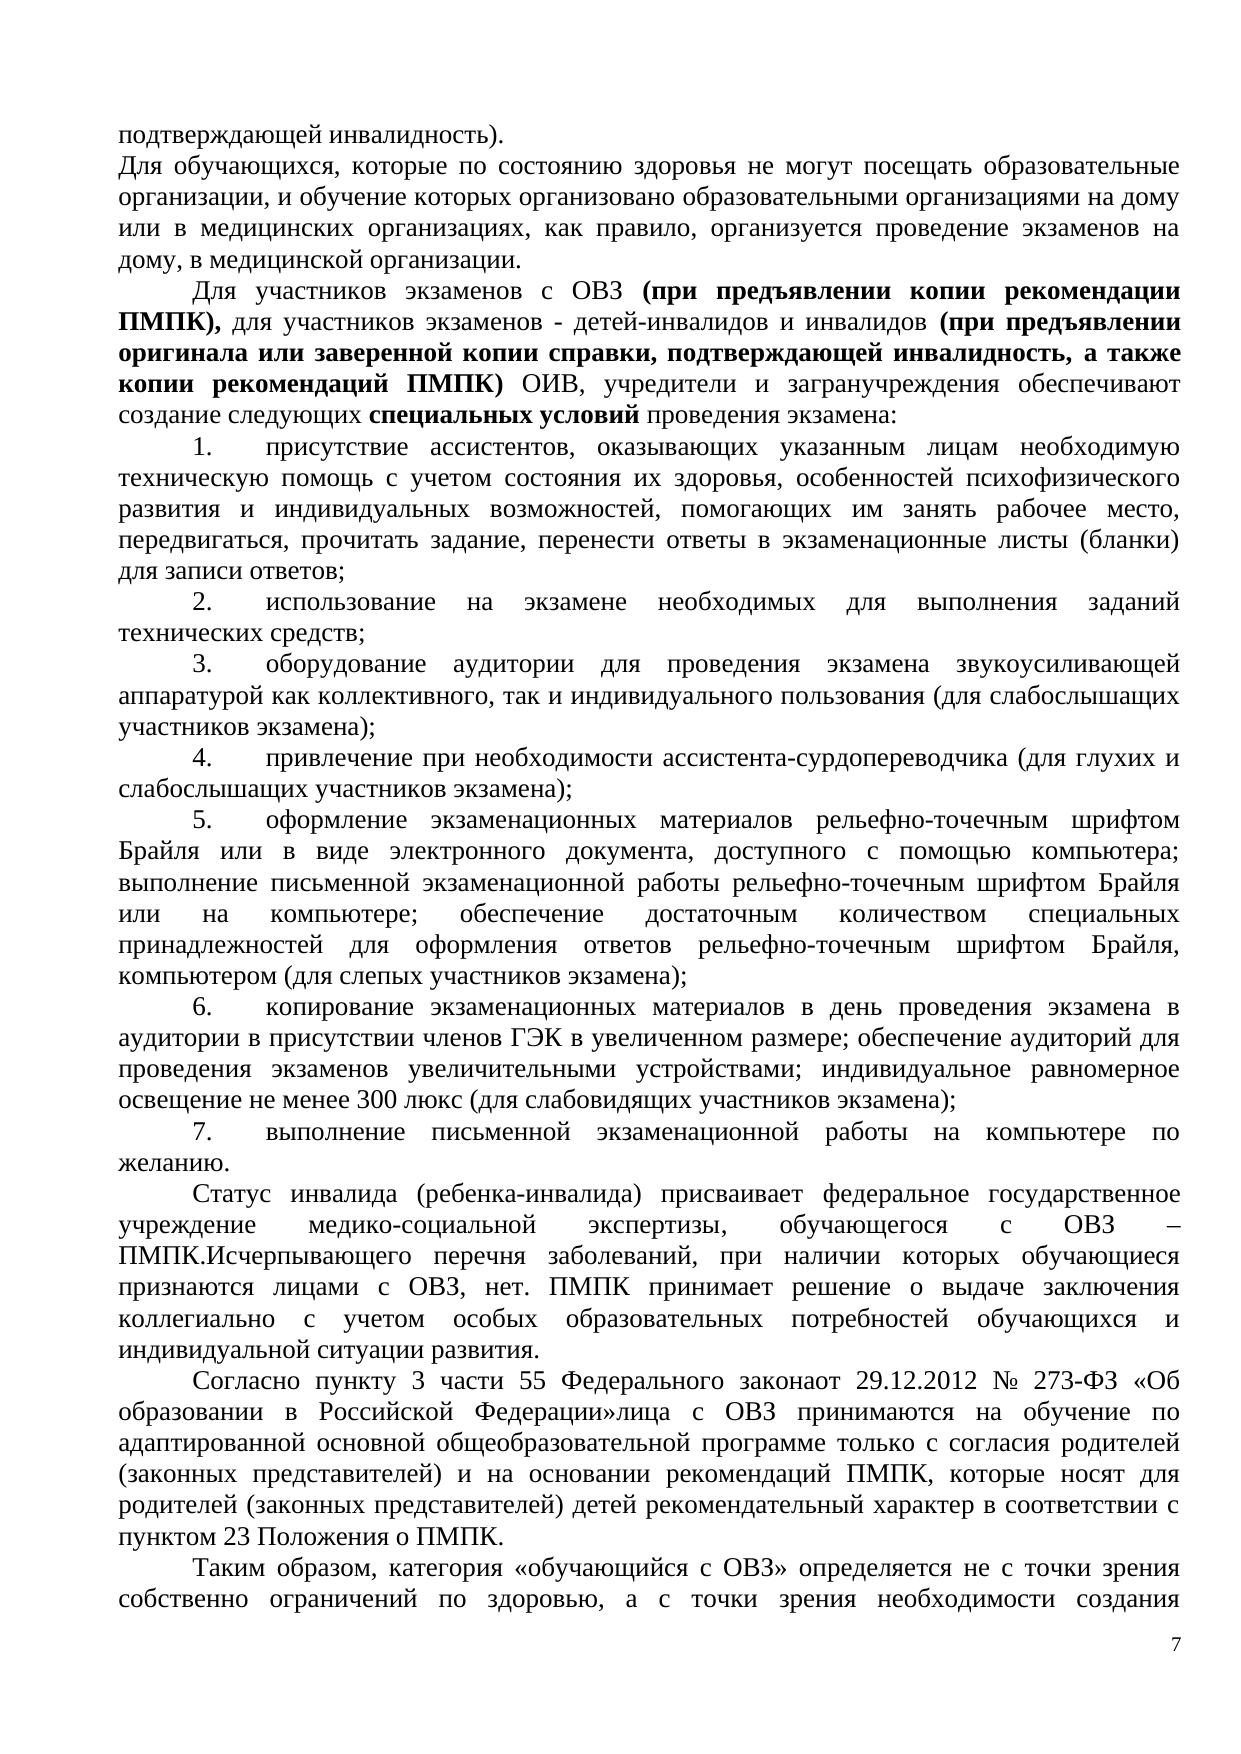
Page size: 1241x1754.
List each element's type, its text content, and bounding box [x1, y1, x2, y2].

list выполнение письменной экзаменационной работы на компьютере по желанию. [118, 1115, 1181, 1177]
list Для участников экзаменов с ОВЗ (при предъявлении копии рекомендации ПМПК), для участников экзаменов - детей-инвалидов и инвалидов (при предъявлении оригинала или заверенной копии справки, подтверждающей инвалидность, а также копии рекомендаций ПМПК) ОИВ, учредители и загранучреждения обеспечивают создание следующих специальных условий проведения экзамена: [118, 274, 1181, 429]
list использование на экзамене необходимых для выполнения заданий технических средств; [118, 585, 1181, 648]
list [118, 1551, 1181, 1613]
list копирование экзаменационных материалов в день проведения экзамена в аудитории в присутствии членов ГЭК в увеличенном размере; обеспечение аудиторий для проведения экзаменов увеличительными устройствами; индивидуальное равномерное освещение не менее 300 люкс (для слабовидящих участников экзамена); [118, 990, 1181, 1115]
list присутствие ассистентов, оказывающих указанным лицам необходимую техническую помощь с учетом состояния их здоровья, особенностей психофизического развития и индивидуальных возможностей, помогающих им занять рабочее место, передвигаться, прочитать задание, перенести ответы в экзаменационные листы (бланки) для записи ответов; [118, 429, 1181, 585]
text Для обучающихся, которые по состоянию здоровья не могут посещать образовательные организации, и обучение которых организовано образовательными организациями на дому или в медицинских организациях, как правило, организуется проведение экзаменов на дому, в медицинской организации. [118, 149, 1181, 274]
list Статус инвалида (ребенка-инвалида) присваивает федеральное государственное учреждение медико-социальной экспертизы, обучающегося с ОВЗ – ПМПК.Исчерпывающего перечня заболеваний, при наличии которых обучающиеся признаются лицами с ОВЗ, нет. ПМПК принимает решение о выдаче заключения коллегиально с учетом особых образовательных потребностей обучающихся и индивидуальной ситуации развития. [118, 1177, 1181, 1364]
list Согласно пункту 3 части 55 Федерального законаот 29.12.2012 № 273-ФЗ «Об образовании в Российской Федерации»лица с ОВЗ принимаются на обучение по адаптированной основной общеобразовательной программе только с согласия родителей (законных представителей) и на основании рекомендаций ПМПК, которые носят для родителей (законных представителей) детей рекомендательный характер в соответствии с пунктом 23 Положения о ПМПК. [118, 1364, 1181, 1551]
list оформление экзаменационных материалов рельефно-точечным шрифтом Брайля или в виде электронного документа, доступного с помощью компьютера; выполнение письменной экзаменационной работы рельефно-точечным шрифтом Брайля или на компьютере; обеспечение достаточным количеством специальных принадлежностей для оформления ответов рельефно-точечным шрифтом Брайля, компьютером (для слепых участников экзамена); [118, 803, 1181, 990]
list привлечение при необходимости ассистента-сурдопереводчика (для глухих и слабослышащих участников экзамена); [118, 741, 1181, 803]
text Таким образом, обучающиеся на дому, в медицинских организациях имеют право на увеличение продолжительности экзаменов в случае, если они являются обучающимися с ОВЗ (при предъявлении копии рекомендаций ПМПК и (или) инвалидами (детьми-инвалидами) (при предъявлении оригинала или заверенной копии справки, подтверждающей инвалидность). [118, 118, 1181, 149]
list оборудование аудитории для проведения экзамена звукоусиливающей аппаратурой как коллективного, так и индивидуального пользования (для слабослышащих участников экзамена); [118, 648, 1181, 741]
